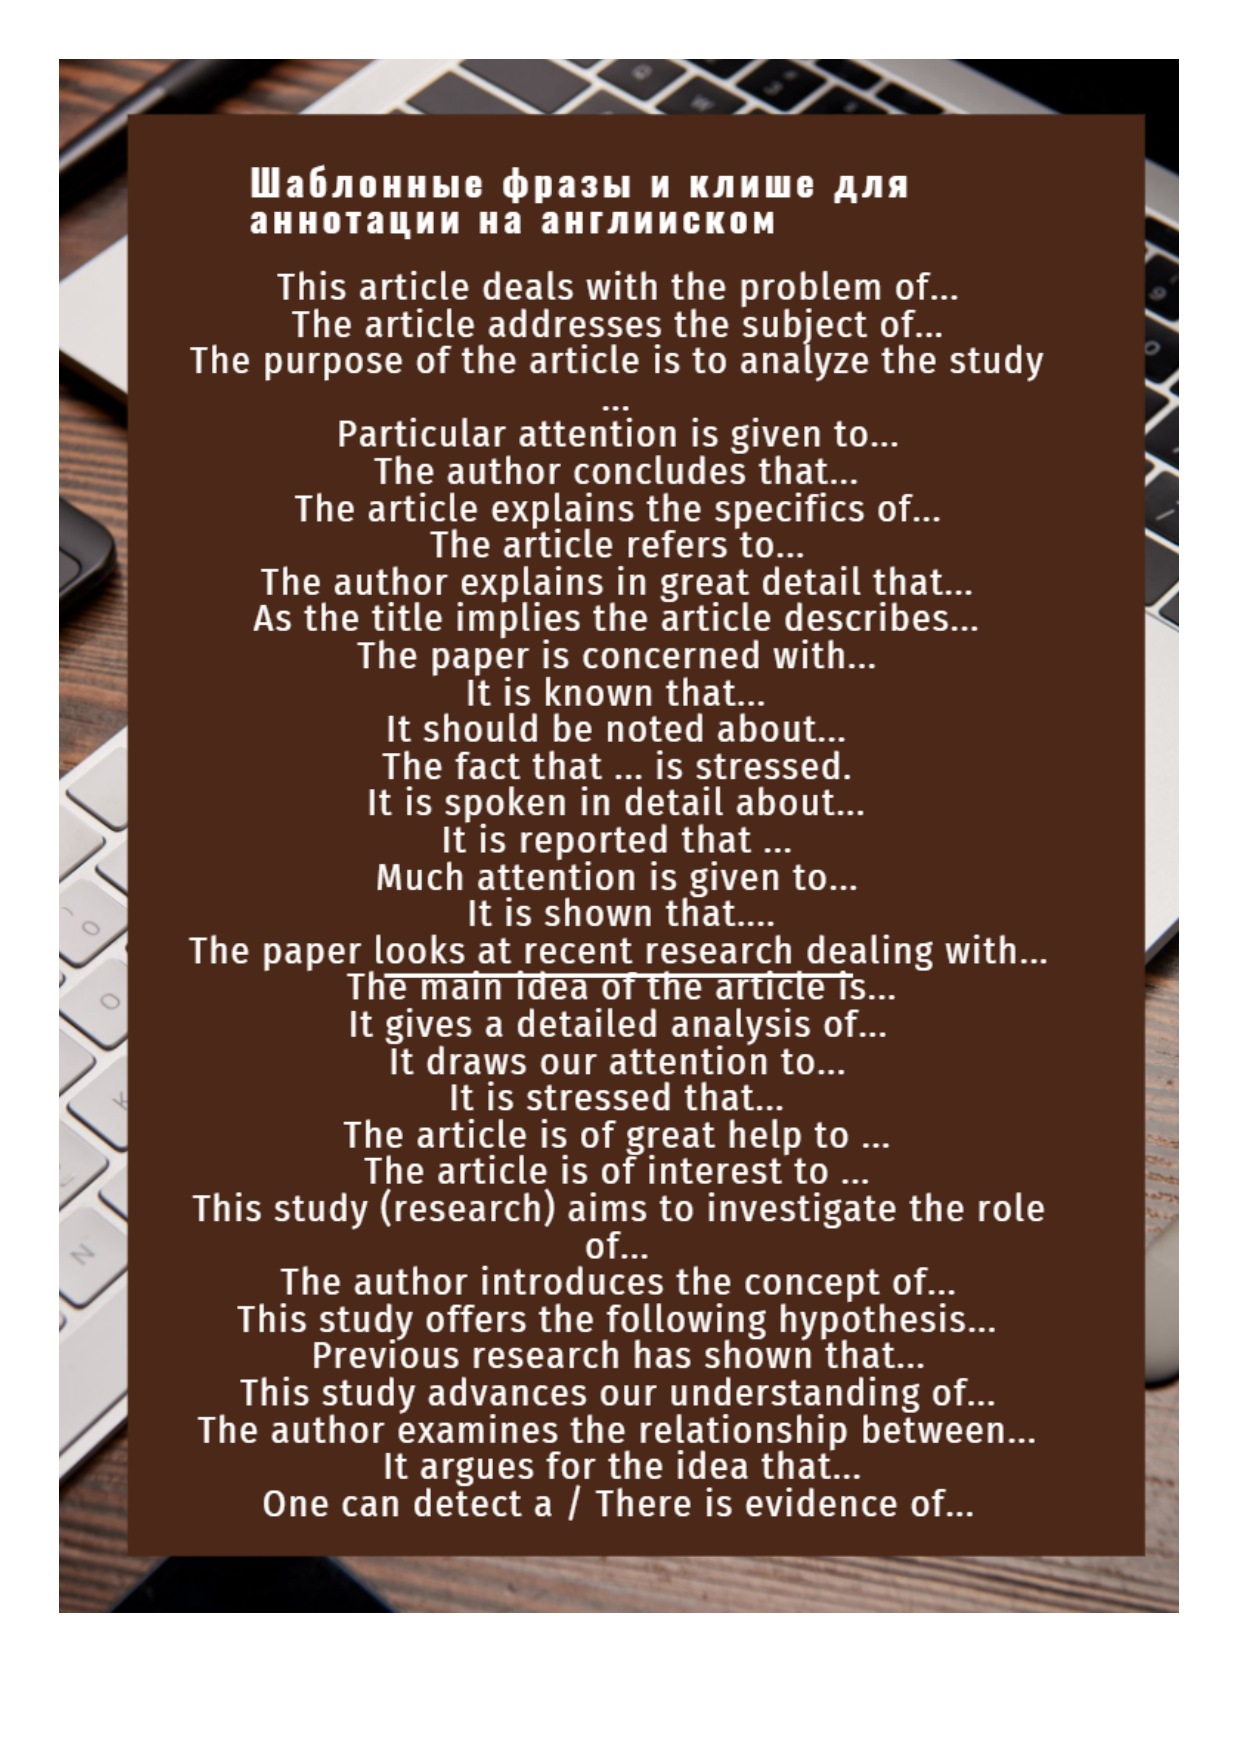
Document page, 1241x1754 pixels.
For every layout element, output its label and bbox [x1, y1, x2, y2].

picture [59, 59, 1179, 1613]
